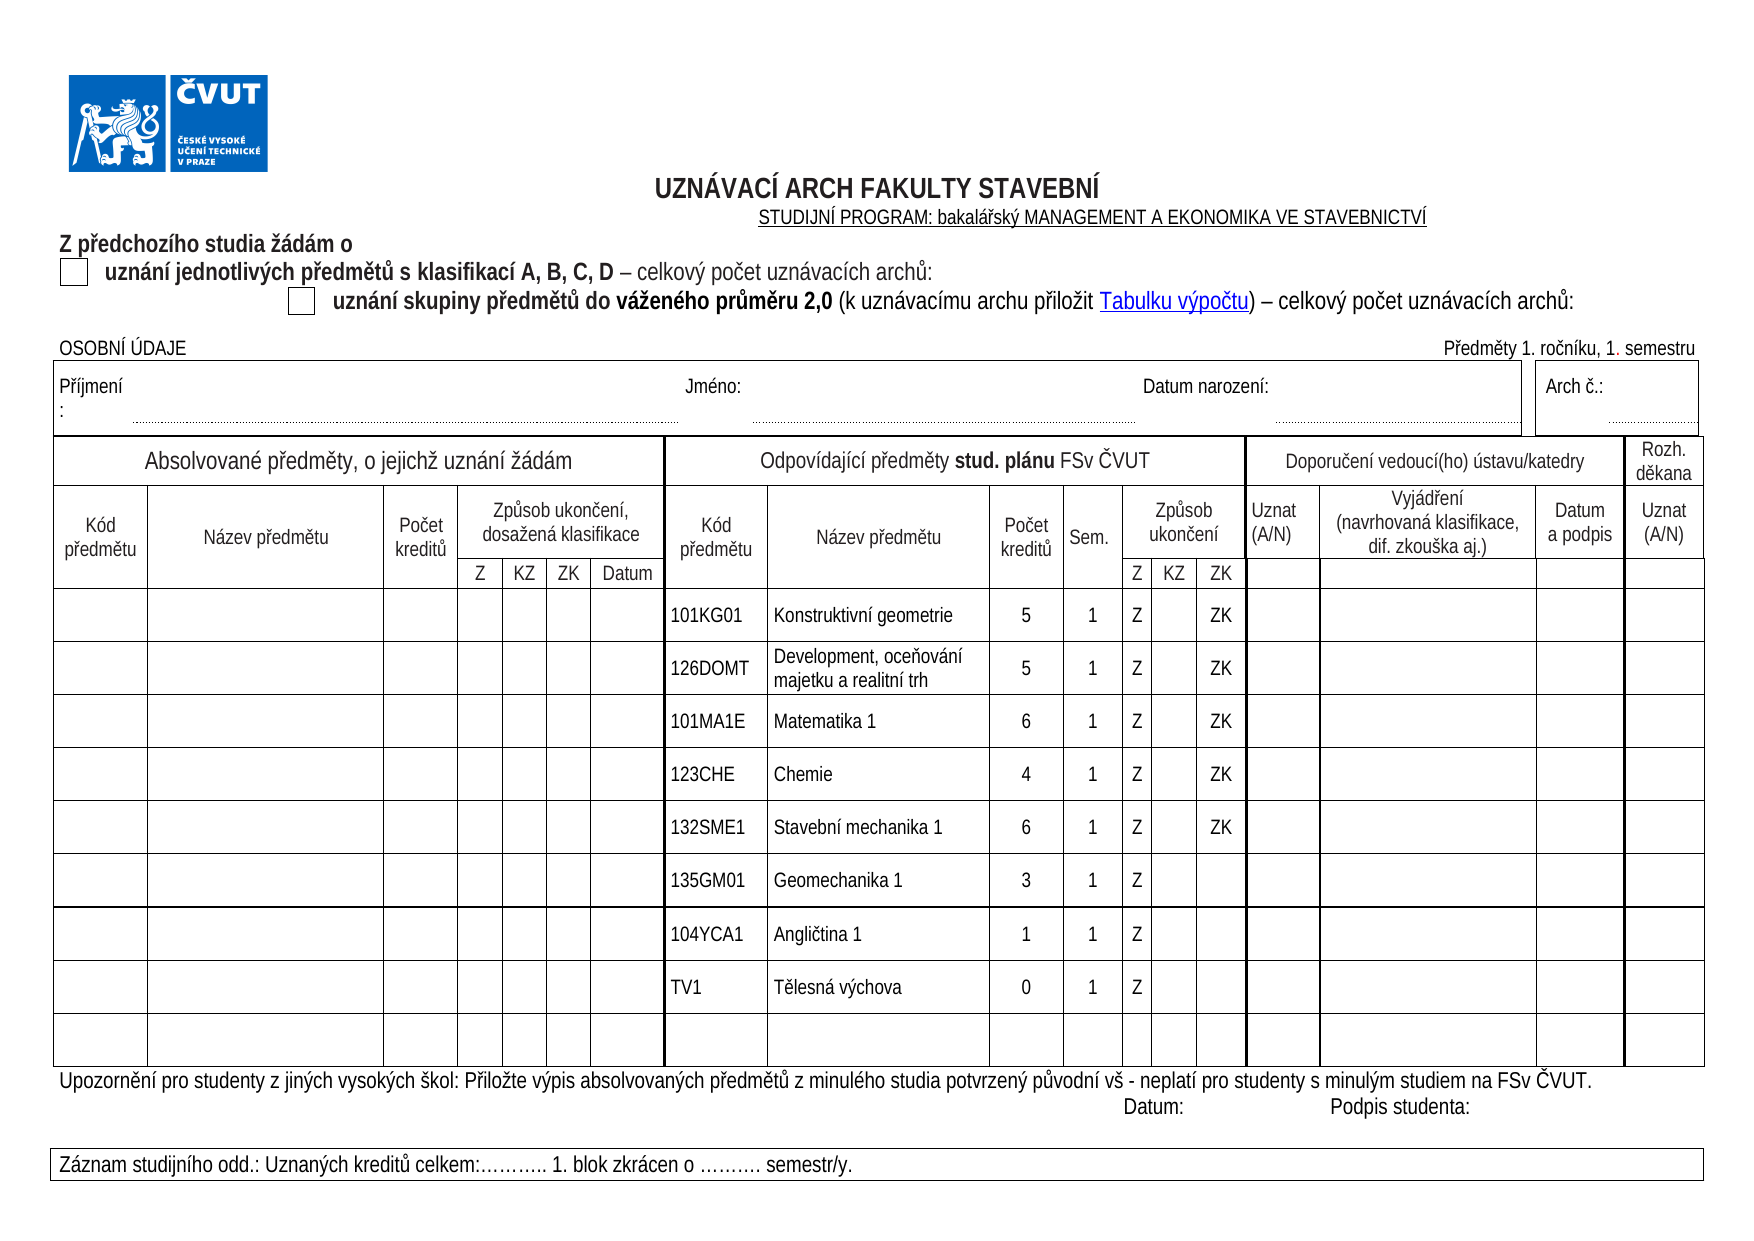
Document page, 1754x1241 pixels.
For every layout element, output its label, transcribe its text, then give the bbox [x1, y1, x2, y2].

table_cell KZ [503, 559, 546, 588]
table_cell [1537, 908, 1623, 959]
table_cell ZK [547, 559, 590, 588]
table_cell [1321, 801, 1536, 853]
table_cell 5 [990, 589, 1063, 641]
table_cell [1197, 961, 1245, 1013]
table_cell 101KG01 [666, 589, 767, 641]
table_cell [503, 801, 546, 853]
text OSOBNÍ ÚDAJE Předměty 1. ročníku, 1. semestru [59, 336, 1695, 360]
table_cell ZK [1197, 748, 1245, 800]
table_cell Způsob ukončení [1123, 486, 1244, 558]
table_cell Konstruktivní geometrie [768, 589, 989, 641]
table_cell [384, 961, 457, 1013]
table_cell [1537, 961, 1623, 1013]
table_cell 1 [1064, 961, 1122, 1013]
table_cell [1248, 589, 1319, 641]
table_cell TV1 [666, 961, 767, 1013]
table_cell Počet kreditů [384, 486, 457, 588]
table_cell [1248, 908, 1319, 959]
table_cell [591, 695, 663, 747]
table_cell [1152, 908, 1196, 959]
table_cell [54, 695, 147, 747]
text STUDIJNÍ PROGRAM: bakalářský MANAGEMENT A EKONOMIKA VE STAVEBNICTVÍ [59, 205, 1695, 229]
table_cell [458, 748, 502, 800]
table_cell 6 [990, 801, 1063, 853]
table_cell [54, 1014, 147, 1066]
table_cell [148, 908, 383, 959]
table_cell Kód předmětu [666, 486, 767, 588]
table_cell [1152, 695, 1196, 747]
table_cell [768, 1014, 989, 1066]
table_cell [1321, 695, 1536, 747]
table_cell [1537, 695, 1623, 747]
table_cell 5 [990, 642, 1063, 694]
table_cell 1 [1064, 801, 1122, 853]
table_cell 4 [990, 748, 1063, 800]
table_cell [1248, 748, 1319, 800]
table_cell Geomechanika 1 [768, 854, 989, 906]
table_cell [384, 854, 457, 906]
table_cell [148, 854, 383, 906]
table_cell Chemie [768, 748, 989, 800]
table_cell [54, 908, 147, 959]
table_cell [1626, 589, 1704, 641]
table_cell 6 [990, 695, 1063, 747]
table_cell [547, 854, 590, 906]
table_cell [148, 961, 383, 1013]
table_cell [148, 1014, 383, 1066]
table_cell [1321, 589, 1536, 641]
table_cell [503, 961, 546, 1013]
table_header [1609, 361, 1698, 422]
table_header [1522, 360, 1535, 422]
table_cell [1152, 748, 1196, 800]
table_cell 1 [1064, 589, 1122, 641]
table_cell Název předmětu [768, 486, 989, 588]
table_header Datum narození: [1137, 361, 1276, 422]
table_cell [1321, 854, 1536, 906]
table_cell [384, 642, 457, 694]
table_cell Z [1123, 589, 1151, 641]
table_cell [148, 801, 383, 853]
table_cell ZK [1197, 642, 1245, 694]
table_cell Vyjádření (navrhovaná klasifikace, dif. zkouška aj.) [1320, 486, 1535, 558]
text uznání jednotlivých předmětů s klasifikací A, B, C, D – celkový počet uznávacích archů: [59, 257, 1695, 286]
table_cell [1248, 854, 1319, 906]
table_cell [1321, 908, 1536, 959]
table_header [1276, 361, 1521, 422]
table_header Příjmení: [54, 361, 133, 422]
table_cell [1626, 695, 1704, 747]
table_cell [591, 801, 663, 853]
table_cell [1522, 422, 1535, 435]
table_cell 1 [1064, 854, 1122, 906]
table_cell Z [1123, 695, 1151, 747]
table_cell [1248, 559, 1319, 588]
table_cell [1626, 1014, 1704, 1066]
table_cell [54, 854, 147, 906]
table_cell Stavební mechanika 1 [768, 801, 989, 853]
table_cell 0 [990, 961, 1063, 1013]
table_cell [1152, 854, 1196, 906]
table_cell [547, 801, 590, 853]
table_cell [1321, 642, 1536, 694]
table_cell [1609, 422, 1698, 435]
table_cell [458, 642, 502, 694]
table_cell [1248, 695, 1319, 747]
table_cell [547, 908, 590, 959]
table_header Doporučení vedoucí(ho) ústavu/katedry [1247, 437, 1623, 485]
table_cell [666, 1014, 767, 1066]
table_cell [148, 642, 383, 694]
text UZNÁVACÍ ARCH FAKULTY STAVEBNÍ [59, 59, 1695, 205]
table_cell Sem. [1064, 486, 1122, 588]
table_cell [1248, 642, 1319, 694]
table_cell [1626, 961, 1704, 1013]
table_cell [1626, 559, 1704, 588]
table_cell [458, 961, 502, 1013]
table_cell [1321, 961, 1536, 1013]
table_cell Z [1123, 748, 1151, 800]
table_cell [54, 801, 147, 853]
table_cell [990, 1014, 1063, 1066]
table_cell [384, 1014, 457, 1066]
table_cell 126DOMT [666, 642, 767, 694]
table_cell [1123, 1014, 1151, 1066]
table_cell 1 [1064, 748, 1122, 800]
table_header Odpovídající předměty stud. plánu FSv ČVUT [666, 437, 1244, 485]
table_cell [1152, 1014, 1196, 1066]
table_cell [547, 589, 590, 641]
table_cell [1537, 1014, 1623, 1066]
table_cell 135GM01 [666, 854, 767, 906]
text Záznam studijního odd.: Uznaných kreditů celkem:……….. 1. blok zkrácen o ………. semestr/y. [51, 1149, 1703, 1180]
table_cell [503, 908, 546, 959]
table_cell [1626, 642, 1704, 694]
table_cell Uznat (A/N) [1626, 486, 1703, 558]
table_cell [591, 854, 663, 906]
table_cell [1537, 854, 1623, 906]
table_cell [458, 1014, 502, 1066]
table_cell [54, 748, 147, 800]
table_cell Kód předmětu [54, 486, 147, 588]
table_cell 132SME1 [666, 801, 767, 853]
table_cell ZK [1197, 559, 1245, 588]
text Datum: Podpis studenta: [59, 1093, 1695, 1119]
table_cell [503, 1014, 546, 1066]
table_cell [591, 748, 663, 800]
table_cell [1537, 642, 1623, 694]
table_cell [1248, 1014, 1319, 1066]
table_cell [1537, 559, 1623, 588]
table_cell Datum [591, 559, 663, 588]
text Z předchozího studia žádám o [59, 229, 1695, 257]
table_cell [1197, 854, 1245, 906]
table_cell [458, 908, 502, 959]
table_cell [591, 589, 663, 641]
table_cell [1152, 589, 1196, 641]
table_cell Z [1123, 854, 1151, 906]
table_cell [458, 854, 502, 906]
table_cell [384, 908, 457, 959]
table_cell [1626, 908, 1704, 959]
table_cell 123CHE [666, 748, 767, 800]
table_cell [458, 695, 502, 747]
table_cell Matematika 1 [768, 695, 989, 747]
table_cell Development, oceňování majetku a realitní trh [768, 642, 989, 694]
table_cell [591, 642, 663, 694]
table_cell [1537, 589, 1623, 641]
table_cell [1626, 748, 1704, 800]
table_cell Počet kreditů [990, 486, 1063, 588]
table_cell [384, 695, 457, 747]
table_header [753, 361, 1137, 422]
table_cell Z [1123, 961, 1151, 1013]
table_cell [54, 422, 1521, 435]
table_cell 104YCA1 [666, 908, 767, 959]
table_cell [458, 801, 502, 853]
table_cell [547, 961, 590, 1013]
table_cell [1152, 961, 1196, 1013]
table_cell [591, 961, 663, 1013]
table_cell [1064, 1014, 1122, 1066]
table_cell [384, 801, 457, 853]
table_cell ZK [1197, 695, 1245, 747]
table_cell Tělesná výchova [768, 961, 989, 1013]
table_cell [1152, 642, 1196, 694]
table_cell [384, 748, 457, 800]
table_cell [547, 1014, 590, 1066]
table_cell Z [1123, 908, 1151, 959]
table_cell 101MA1E [666, 695, 767, 747]
table_cell [1321, 748, 1536, 800]
table_cell 1 [1064, 642, 1122, 694]
table_cell [503, 695, 546, 747]
table_cell [148, 589, 383, 641]
table_cell KZ [1152, 559, 1196, 588]
table_cell [503, 642, 546, 694]
table_header [133, 361, 679, 422]
table_cell Z [1123, 559, 1151, 588]
table_cell 1 [1064, 695, 1122, 747]
text Upozornění pro studenty z jiných vysokých škol: Přiložte výpis absolvovaných předmětů z minulého studia potvrzený původní vš - neplatí pro studenty s minulým studiem na FSv ČVUT. [59, 1067, 1695, 1093]
table_cell [1248, 801, 1319, 853]
table_cell [1626, 854, 1704, 906]
table_cell [1321, 559, 1536, 588]
table_cell 1 [990, 908, 1063, 959]
table_cell 3 [990, 854, 1063, 906]
table_cell [1197, 908, 1245, 959]
table_cell Způsob ukončení, dosažená klasifikace [458, 486, 663, 558]
table_cell 1 [1064, 908, 1122, 959]
table_cell [1626, 801, 1704, 853]
table_cell [1536, 422, 1609, 435]
table_cell [1537, 748, 1623, 800]
table_cell Název předmětu [148, 486, 383, 588]
text uznání skupiny předmětů do váženého průměru 2,0 (k uznávacímu archu přiložit Tabulku výpočtu) – celkový počet uznávacích archů: [59, 286, 1695, 315]
table_cell [591, 908, 663, 959]
table_header Arch č.: [1536, 361, 1609, 422]
table_cell [503, 854, 546, 906]
table_cell [148, 695, 383, 747]
table_cell [1321, 1014, 1536, 1066]
table_cell [503, 748, 546, 800]
table_cell Datum a podpis [1536, 486, 1623, 558]
table_cell [54, 961, 147, 1013]
table_cell [1152, 801, 1196, 853]
table_cell [547, 695, 590, 747]
table_cell [547, 642, 590, 694]
table_header Rozh. děkana [1626, 437, 1703, 485]
table_cell [1537, 801, 1623, 853]
table_cell Z [458, 559, 502, 588]
table_cell [547, 748, 590, 800]
table_cell Uznat (A/N) [1247, 486, 1319, 558]
table_cell [54, 642, 147, 694]
table_cell Z [1123, 801, 1151, 853]
table_cell Angličtina 1 [768, 908, 989, 959]
table_cell [54, 589, 147, 641]
table_header Jméno: [679, 361, 753, 422]
table_cell [503, 589, 546, 641]
table_cell ZK [1197, 801, 1245, 853]
table_cell [591, 1014, 663, 1066]
table_cell [384, 589, 457, 641]
table_cell Z [1123, 642, 1151, 694]
table_cell [148, 748, 383, 800]
table_cell [1197, 1014, 1245, 1066]
table_cell [458, 589, 502, 641]
table_header Absolvované předměty, o jejichž uznání žádám [54, 437, 663, 485]
table_cell ZK [1197, 589, 1245, 641]
table_cell [1248, 961, 1319, 1013]
